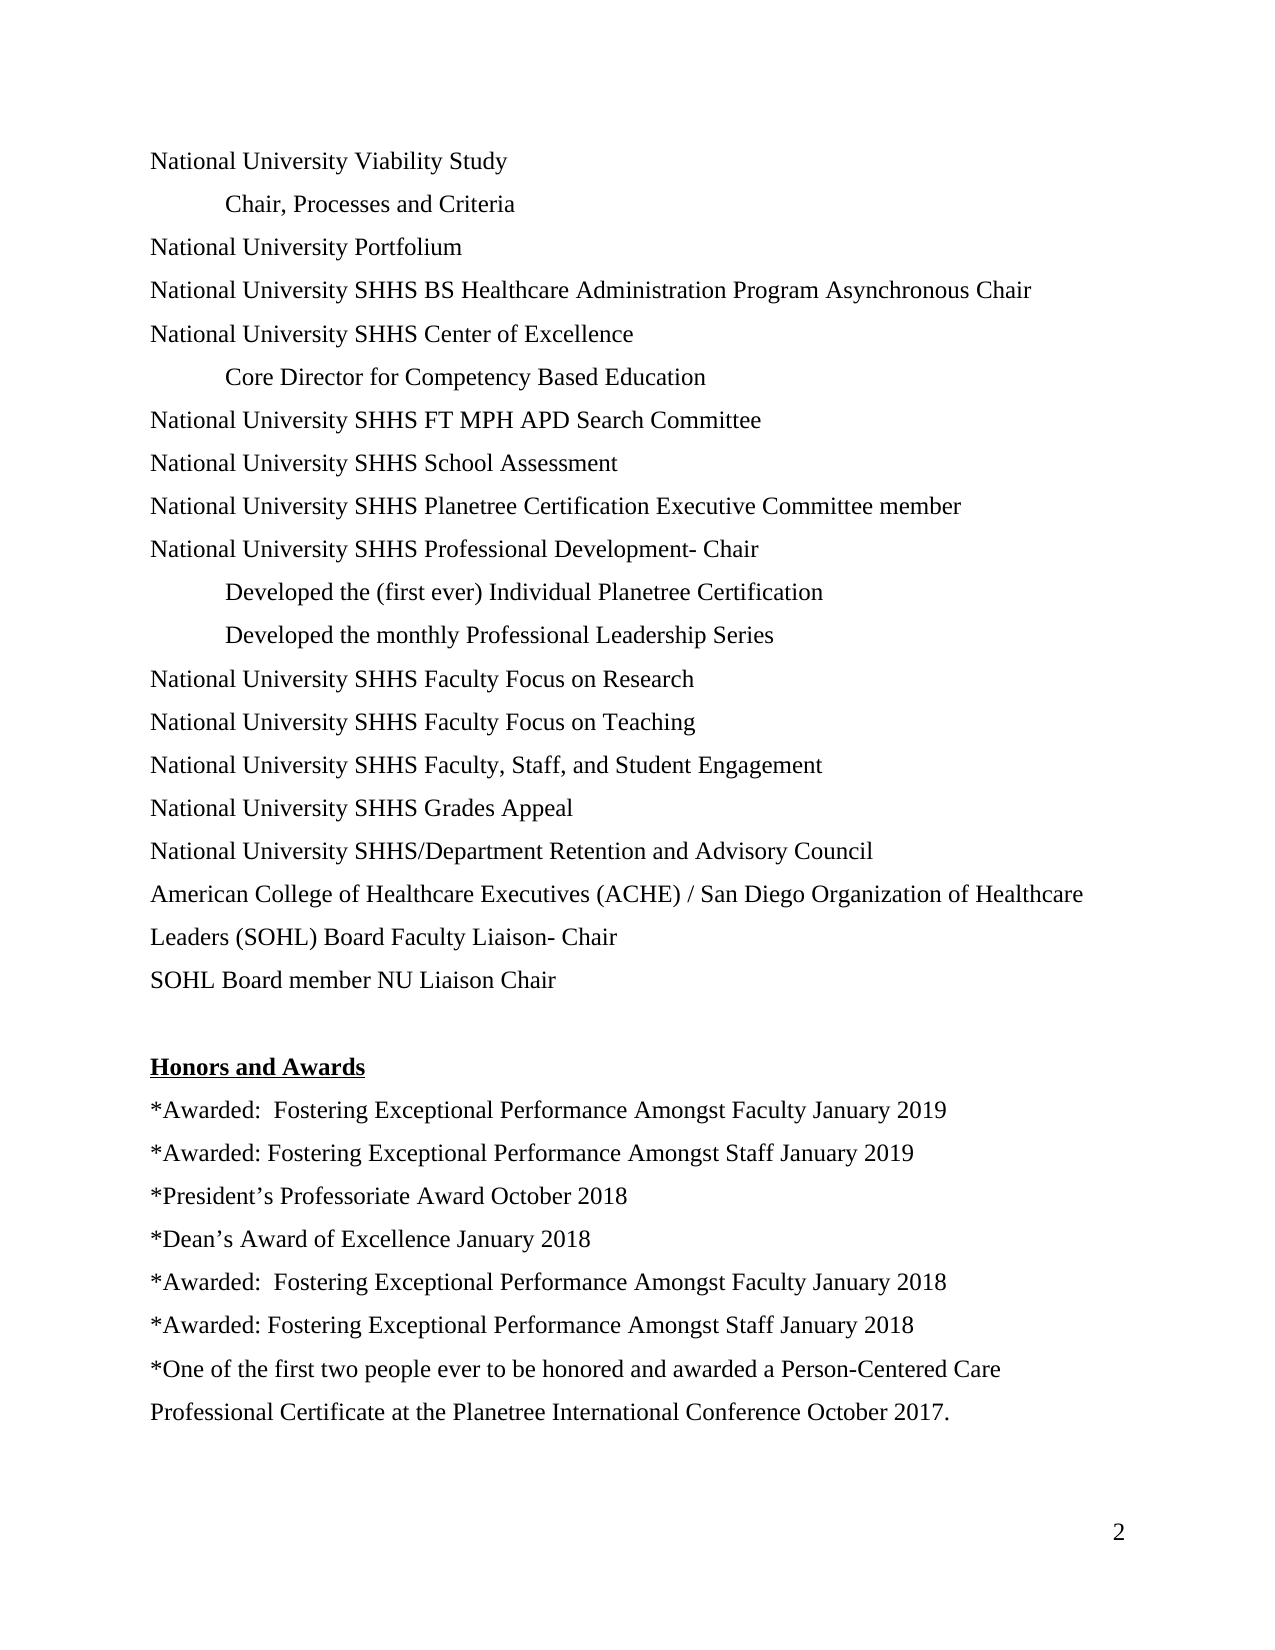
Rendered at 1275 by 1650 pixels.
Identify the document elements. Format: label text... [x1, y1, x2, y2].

text National University SHHS School Assessment [150, 448, 1125, 477]
text National University SHHS Center of Excellence [150, 319, 1125, 347]
text SOHL Board member NU Liaison Chair [150, 966, 1125, 994]
text National University SHHS Grades Appeal [150, 793, 1125, 822]
text *Dean’s Award of Excellence January 2018 [150, 1224, 1125, 1253]
text National University Portfolium [150, 232, 1125, 261]
text National University SHHS/Department Retention and Advisory Council [150, 836, 1125, 865]
text Developed the monthly Professional Leadership Series [150, 621, 1125, 649]
text National University Viability Study [150, 146, 1125, 175]
text *Awarded: Fostering Exceptional Performance Amongst Staff January 2018 [150, 1311, 1125, 1339]
text National University SHHS BS Healthcare Administration Program Asynchronous Chair [150, 276, 1125, 304]
text *President’s Professoriate Award October 2018 [150, 1181, 1125, 1210]
text National University SHHS Faculty Focus on Research [150, 664, 1125, 692]
text *Awarded: Fostering Exceptional Performance Amongst Faculty January 2019 [150, 1095, 1125, 1124]
text Chair, Processes and Criteria [150, 189, 1125, 218]
text *Awarded: Fostering Exceptional Performance Amongst Faculty January 2018 [150, 1267, 1125, 1296]
text National University SHHS Planetree Certification Executive Committee member [150, 491, 1125, 520]
text National University SHHS FT MPH APD Search Committee [150, 405, 1125, 434]
text Honors and Awards [150, 1052, 1125, 1081]
text American College of Healthcare Executives (ACHE) / San Diego Organization of Healthcare Leaders (SOHL) Board Faculty Liaison- Chair [150, 879, 1125, 951]
text National University SHHS Professional Development- Chair [150, 534, 1125, 563]
text Developed the (first ever) Individual Planetree Certification [150, 577, 1125, 606]
text National University SHHS Faculty Focus on Teaching [150, 707, 1125, 736]
text National University SHHS Faculty, Staff, and Student Engagement [150, 750, 1125, 779]
text Core Director for Competency Based Education [150, 362, 1125, 391]
text *One of the first two people ever to be honored and awarded a Person-Centered Care Professional Certificate at the Planetree International Conference October 2017. [150, 1354, 1125, 1426]
text *Awarded: Fostering Exceptional Performance Amongst Staff January 2019 [150, 1138, 1125, 1167]
